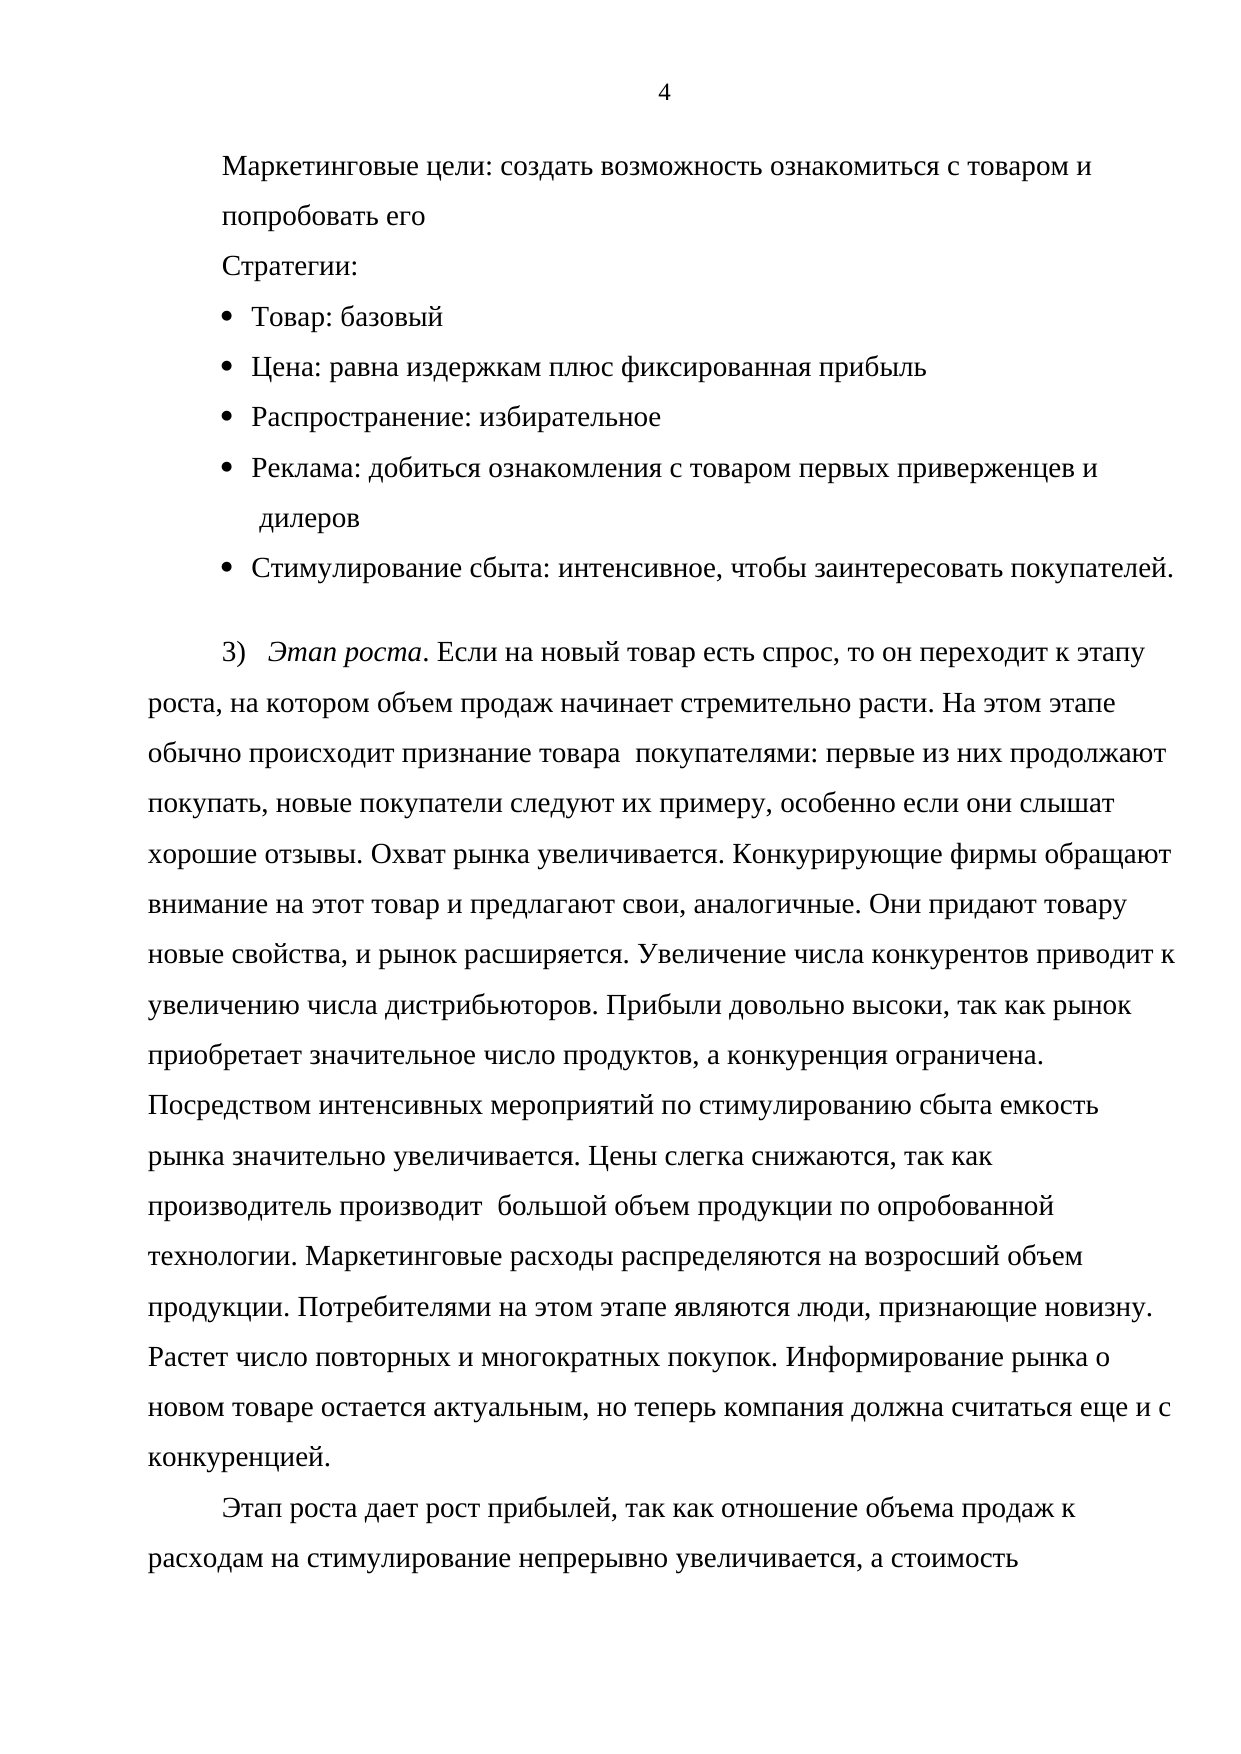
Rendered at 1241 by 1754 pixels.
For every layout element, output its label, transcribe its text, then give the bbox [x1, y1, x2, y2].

list Цена: равна издержкам плюс фиксированная прибыль [222, 349, 1181, 383]
list Реклама: добиться ознакомления с товаром первых приверженцев и дилеров [222, 450, 1181, 534]
list Распространение: избирательное [222, 399, 1181, 433]
text 3) Этап роста. Если на новый товар есть спрос, то он переходит к этапу роста, на котором объем продаж начинает стремительно расти. На этом этапе обычно происходит признание товара покупателями: первые из них продолжают покупать, новые покупатели следуют их примеру, особенно если они слышат хорошие отзывы. Охват рынка увеличивается. Конкурирующие фирмы обращают внимание на этот товар и предлагают свои, аналогичные. Они придают товару новые свойства, и рынок расширяется. Увеличение числа конкурентов приводит к увеличению числа дистрибьюторов. Прибыли довольно высоки, так как рынок приобретает значительное число продуктов, а конкуренция ограничена. Посредством интенсивных мероприятий по стимулированию сбыта емкость рынка значительно увеличивается. Цены слегка снижаются, так как производитель производит большой объем продукции по опробованной технологии. Маркетинговые расходы распределяются на возросший объем продукции. Потребителями на этом этапе являются люди, признающие новизну. Растет число повторных и многократных покупок. Информирование рынка о новом товаре остается актуальным, но теперь компания должна считаться еще и с конкуренцией. [148, 634, 1181, 1473]
list Стимулирование сбыта: интенсивное, чтобы заинтересовать покупателей. [222, 551, 1181, 584]
text Стратегии: [148, 248, 1181, 282]
list Товар: базовый [222, 299, 1181, 332]
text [148, 1490, 1181, 1574]
text Маркетинговые цели: создать возможность ознакомиться с товаром и попробовать его [222, 148, 1181, 232]
